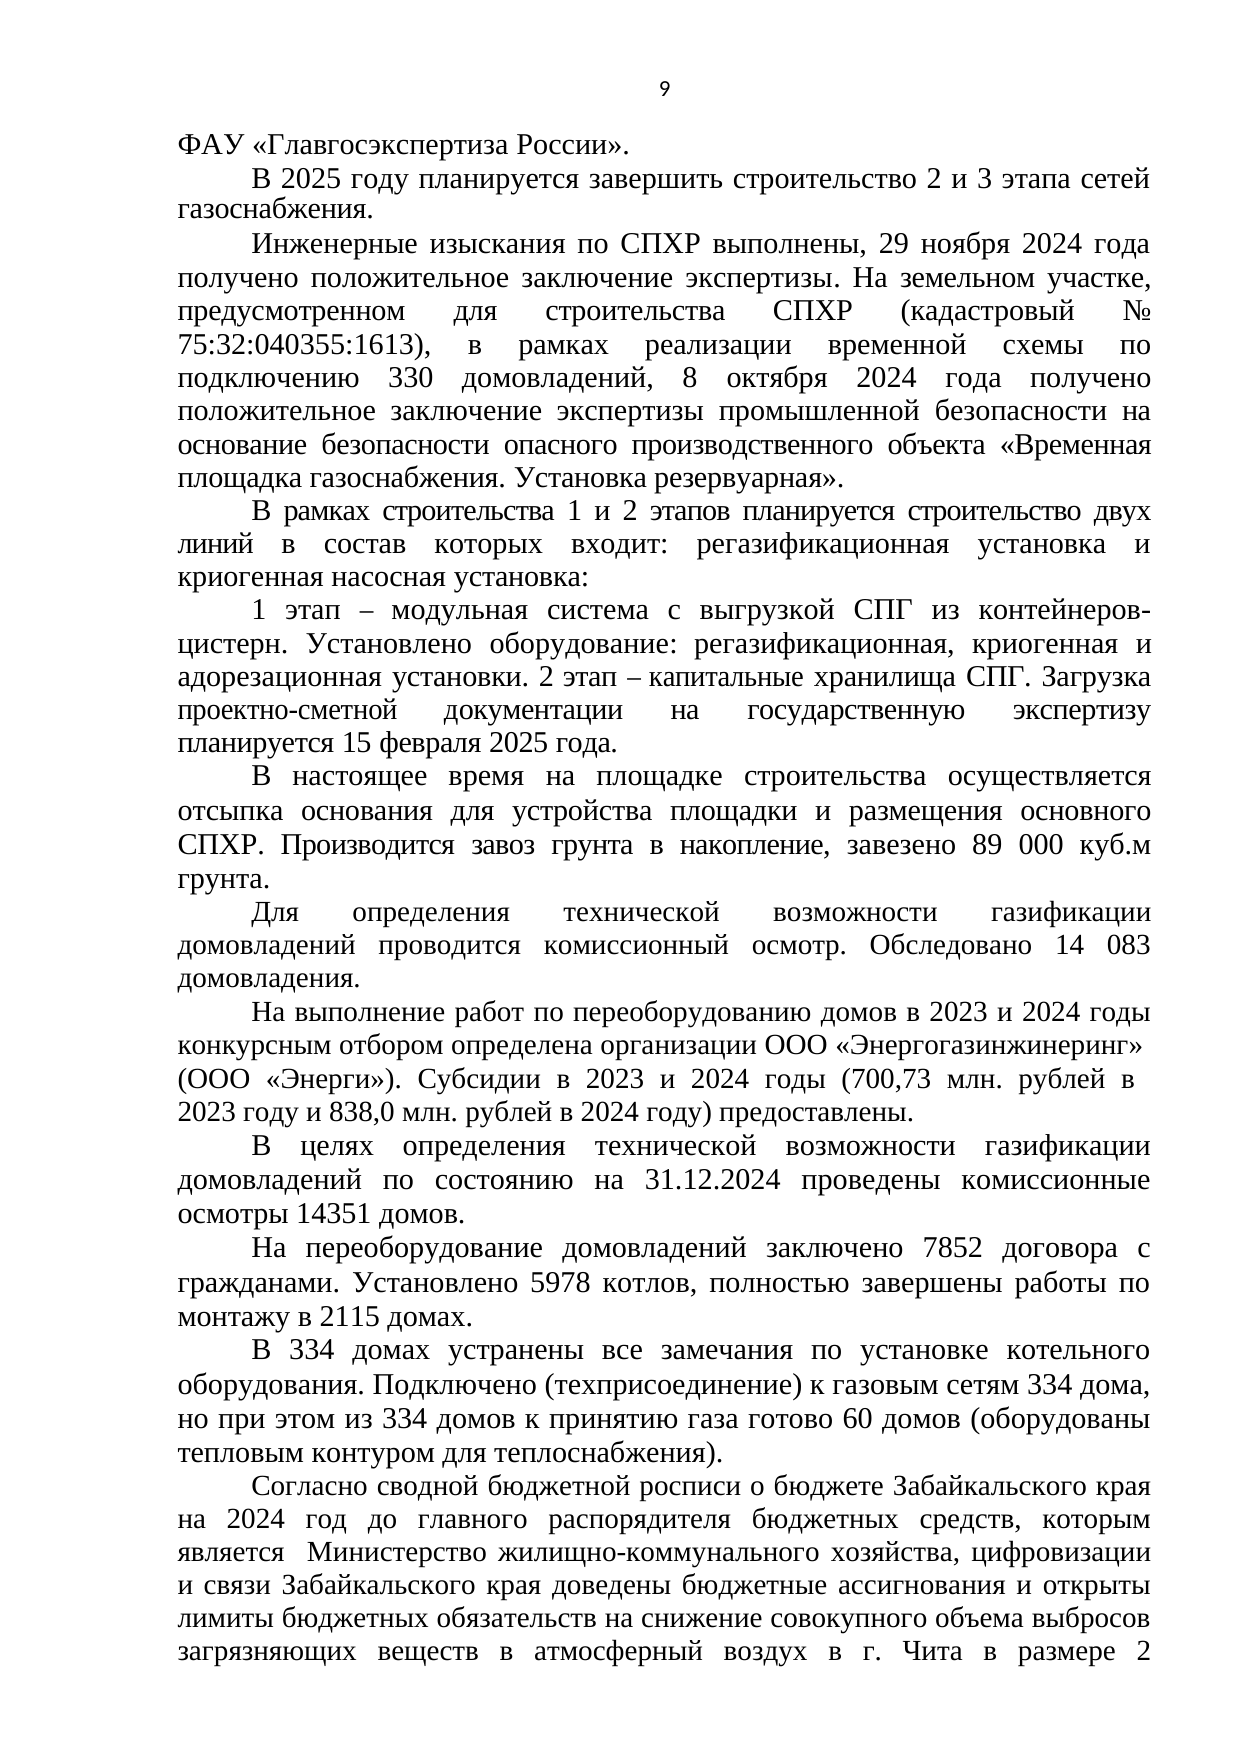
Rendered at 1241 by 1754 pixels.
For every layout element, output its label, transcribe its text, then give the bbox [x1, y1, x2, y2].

text Инженерные изыскания по CПXP выполнены, 29 ноября 2024 года получено положительное заключение экспертизы. На земельном участке, предусмотренном для строительства CПXP (кадастровый № 75:32:040355:1613), в рамках реализации временной схемы по подключению 330 домовладений, 8 октября 2024 года получено положительное заключение экспертизы промышленной безопасности на основание безопасности опасного производственного объекта «Временная площадка газоснабжения. Установка резервуарная». [177, 227, 1152, 494]
text В целях определения технической возможности газификации домовладений по состоянию на 31.12.2024 проведены комиссионные осмотры 14351 домов. [177, 1128, 1152, 1230]
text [177, 1469, 1152, 1666]
text 1 этап ‒ модульная система с выгрузкой СПГ из контейнеров-цистерн. Установлено оборудование: регазификационная, криогенная и адорезационная установки. 2 этап ‒ капитальные хранилища СПГ. Загрузка проектно-сметной документации на государственную экспертизу планируется 15 февраля 2025 года. [177, 593, 1152, 758]
text В настоящее время на площадке строительства осуществляется отсыпка основания для устройства площадки и размещения основного CПXP. Производится завоз грунта в накопление, завезено 89 000 куб.м грунта. [177, 759, 1152, 895]
text На переоборудование домовладений заключено 7852 договора с гражданами. Установлено 5978 котлов, полностью завершены работы по монтажу в 2115 домах. [177, 1230, 1152, 1332]
text В 2025 году планируется завершить строительство 2 и 3 этапа сетей газоснабжения. [177, 164, 1152, 224]
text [177, 130, 1152, 161]
text В 334 домах устранены все замечания по установке котельного оборудования. Подключено (техприсоединение) к газовым сетям 334 дома, но при этом из 334 домов к принятию газа готово 60 домов (оборудованы тепловым контуром для теплоснабжения). [177, 1333, 1152, 1469]
text На выполнение работ по переоборудованию домов в 2023 и 2024 годы конкурсным отбором определена организации ООО «Энергогазинжинеринг» (ООО «Энерги»). Субсидии в 2023 и 2024 годы (700,73 млн. рублей в 2023 году и 838,0 млн. рублей в 2024 году) предоставлены. [177, 994, 1152, 1128]
text В рамках строительства 1 и 2 этапов планируется строительство двух линий в состав которых входит: регазификационная установка и криогенная насосная установка: [177, 494, 1152, 593]
text Для определения технической возможности газификации домовладений проводится комиссионный осмотр. Обследовано 14 083 домовладения. [177, 895, 1152, 994]
